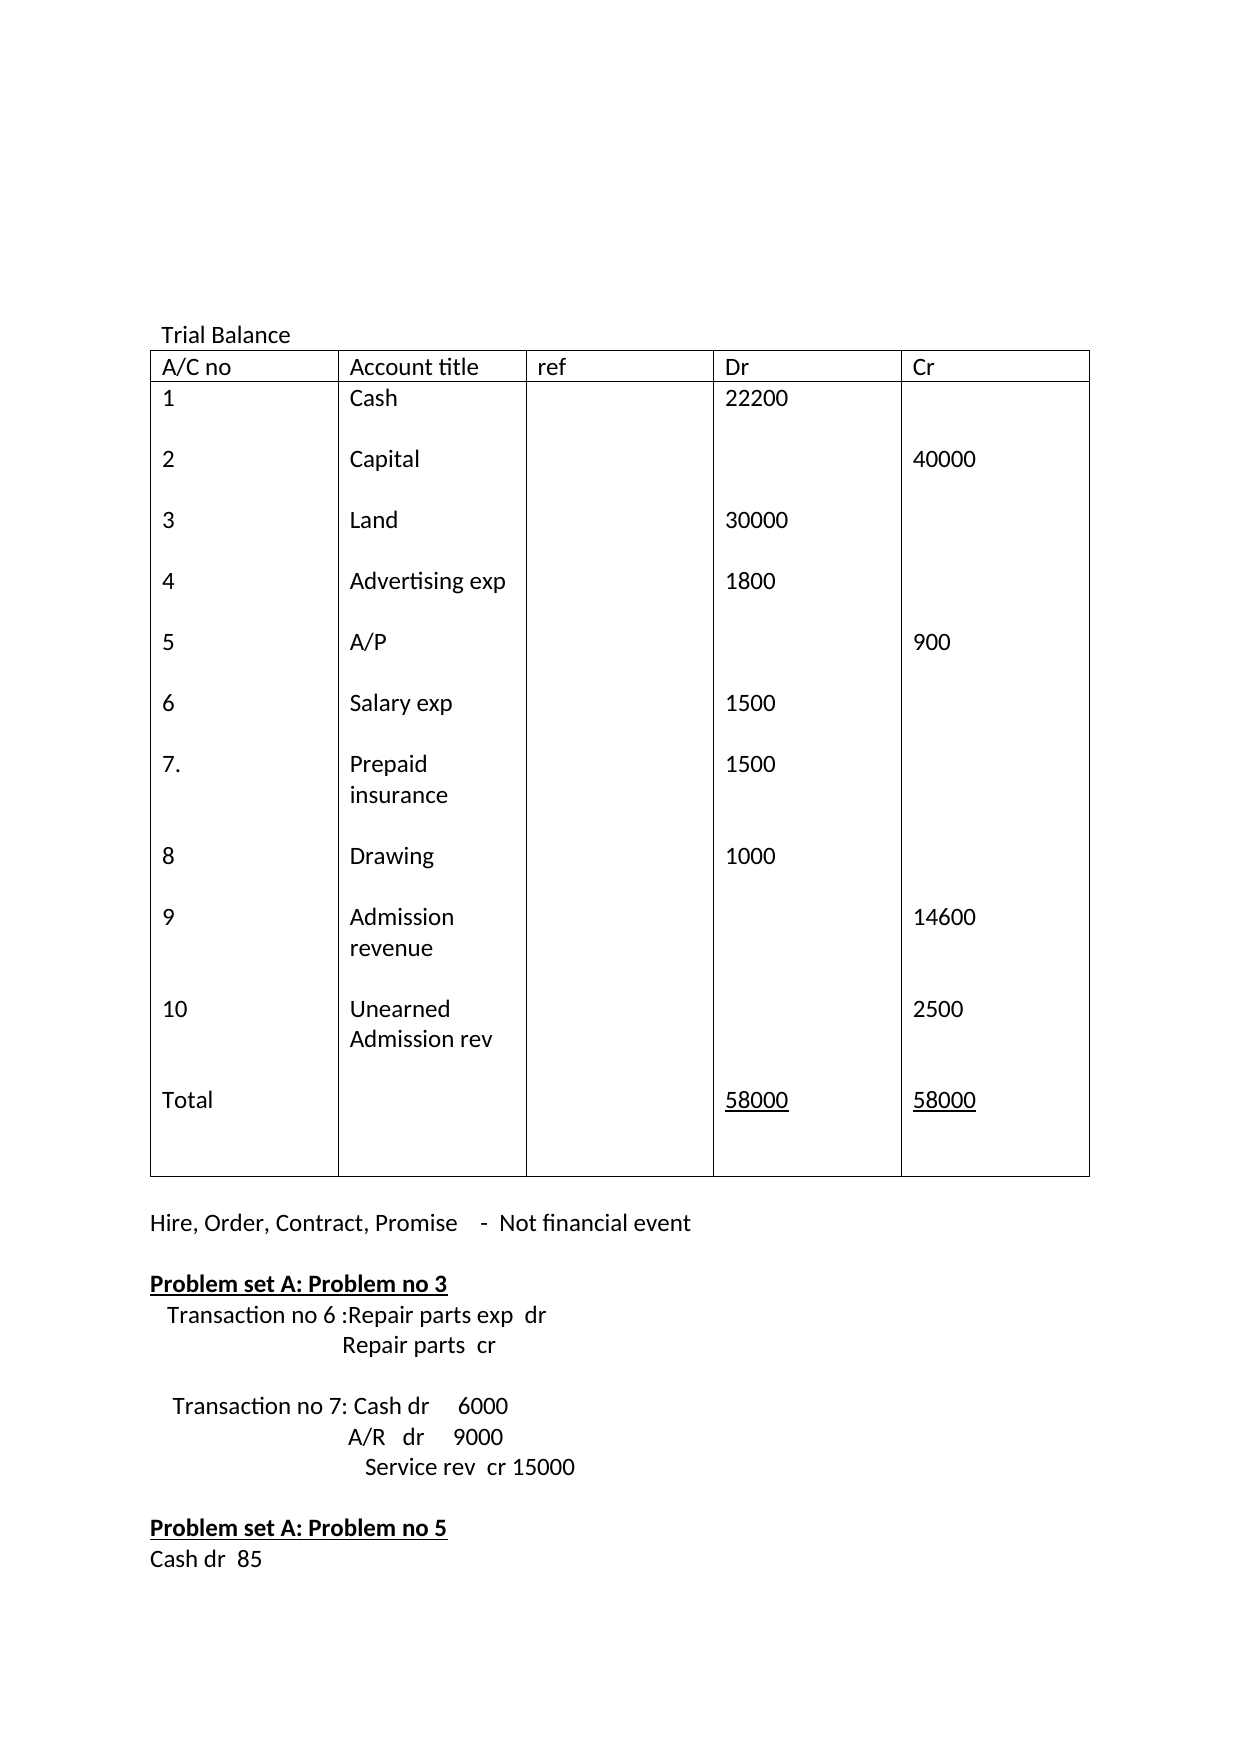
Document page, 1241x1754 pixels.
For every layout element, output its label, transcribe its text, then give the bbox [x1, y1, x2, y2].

table_header ref [527, 351, 713, 381]
text Transaction no 6 :Repair parts exp dr [150, 1299, 1090, 1329]
text A/R dr 9000 [150, 1421, 1090, 1452]
table_header Account title [339, 351, 526, 381]
table_cell [527, 382, 713, 1176]
table_header Cr [902, 351, 1089, 381]
text Problem set A: Problem no 3 [150, 1268, 1090, 1299]
text Hire, Order, Contract, Promise - Not financial event [150, 1207, 1090, 1238]
text Repair parts cr [150, 1329, 1090, 1360]
table_header Dr [714, 351, 901, 381]
table_cell 22200 30000 1800 1500 1500 1000 58000 [714, 382, 901, 1176]
table_cell 40000 900 14600 2500 58000 [902, 382, 1089, 1176]
table_cell Cash Capital Land Advertising exp A/P Salary exp Prepaid insurance Drawing Admission revenue Unearned Admission rev [339, 382, 526, 1176]
text Transaction no 7: Cash dr 6000 [150, 1391, 1090, 1421]
table_header A/C no [151, 351, 338, 381]
text Service rev cr 15000 [150, 1452, 1090, 1482]
text Trial Balance [150, 319, 1090, 350]
text Problem set A: Problem no 5 [150, 1513, 1090, 1543]
table_cell 1 2 3 4 5 6 7. 8 9 10 Total [151, 382, 338, 1176]
text Cash dr 85 [150, 1543, 1090, 1574]
